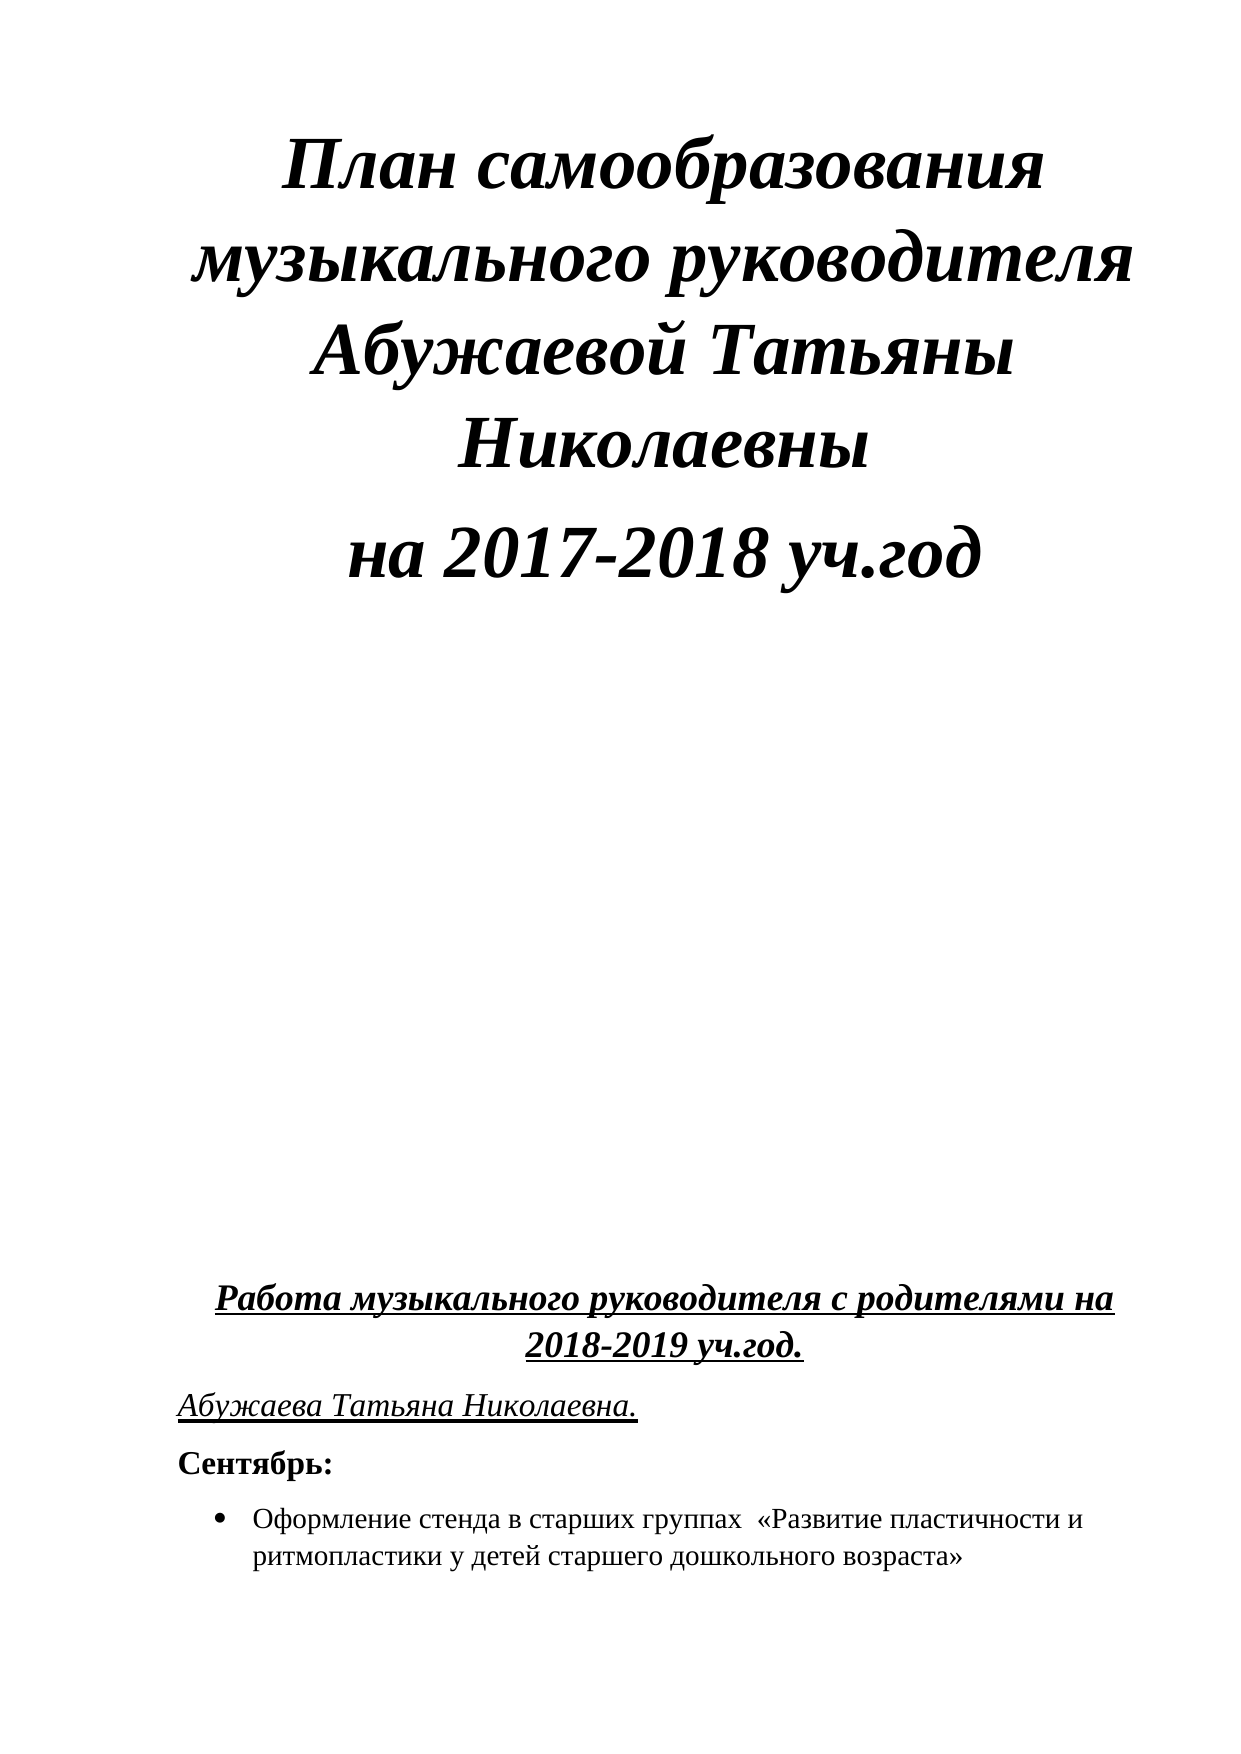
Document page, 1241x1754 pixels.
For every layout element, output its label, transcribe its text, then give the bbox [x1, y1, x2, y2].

text на 2017-2018 уч.год [177, 507, 1152, 593]
list Оформление стенда в старших группах «Развитие пластичности и ритмопластики у детей старшего дошкольного возраста» [215, 1502, 1152, 1571]
text Работа музыкального руководителя с родителями на 2018-2019 уч.год. [177, 1276, 1152, 1366]
text План самообразования музыкального руководителя Абужаевой Татьяны Николаевны [177, 118, 1152, 484]
text Сентябрь: [177, 1444, 1152, 1482]
text Абужаева Татьяна Николаевна. [177, 1386, 1152, 1424]
